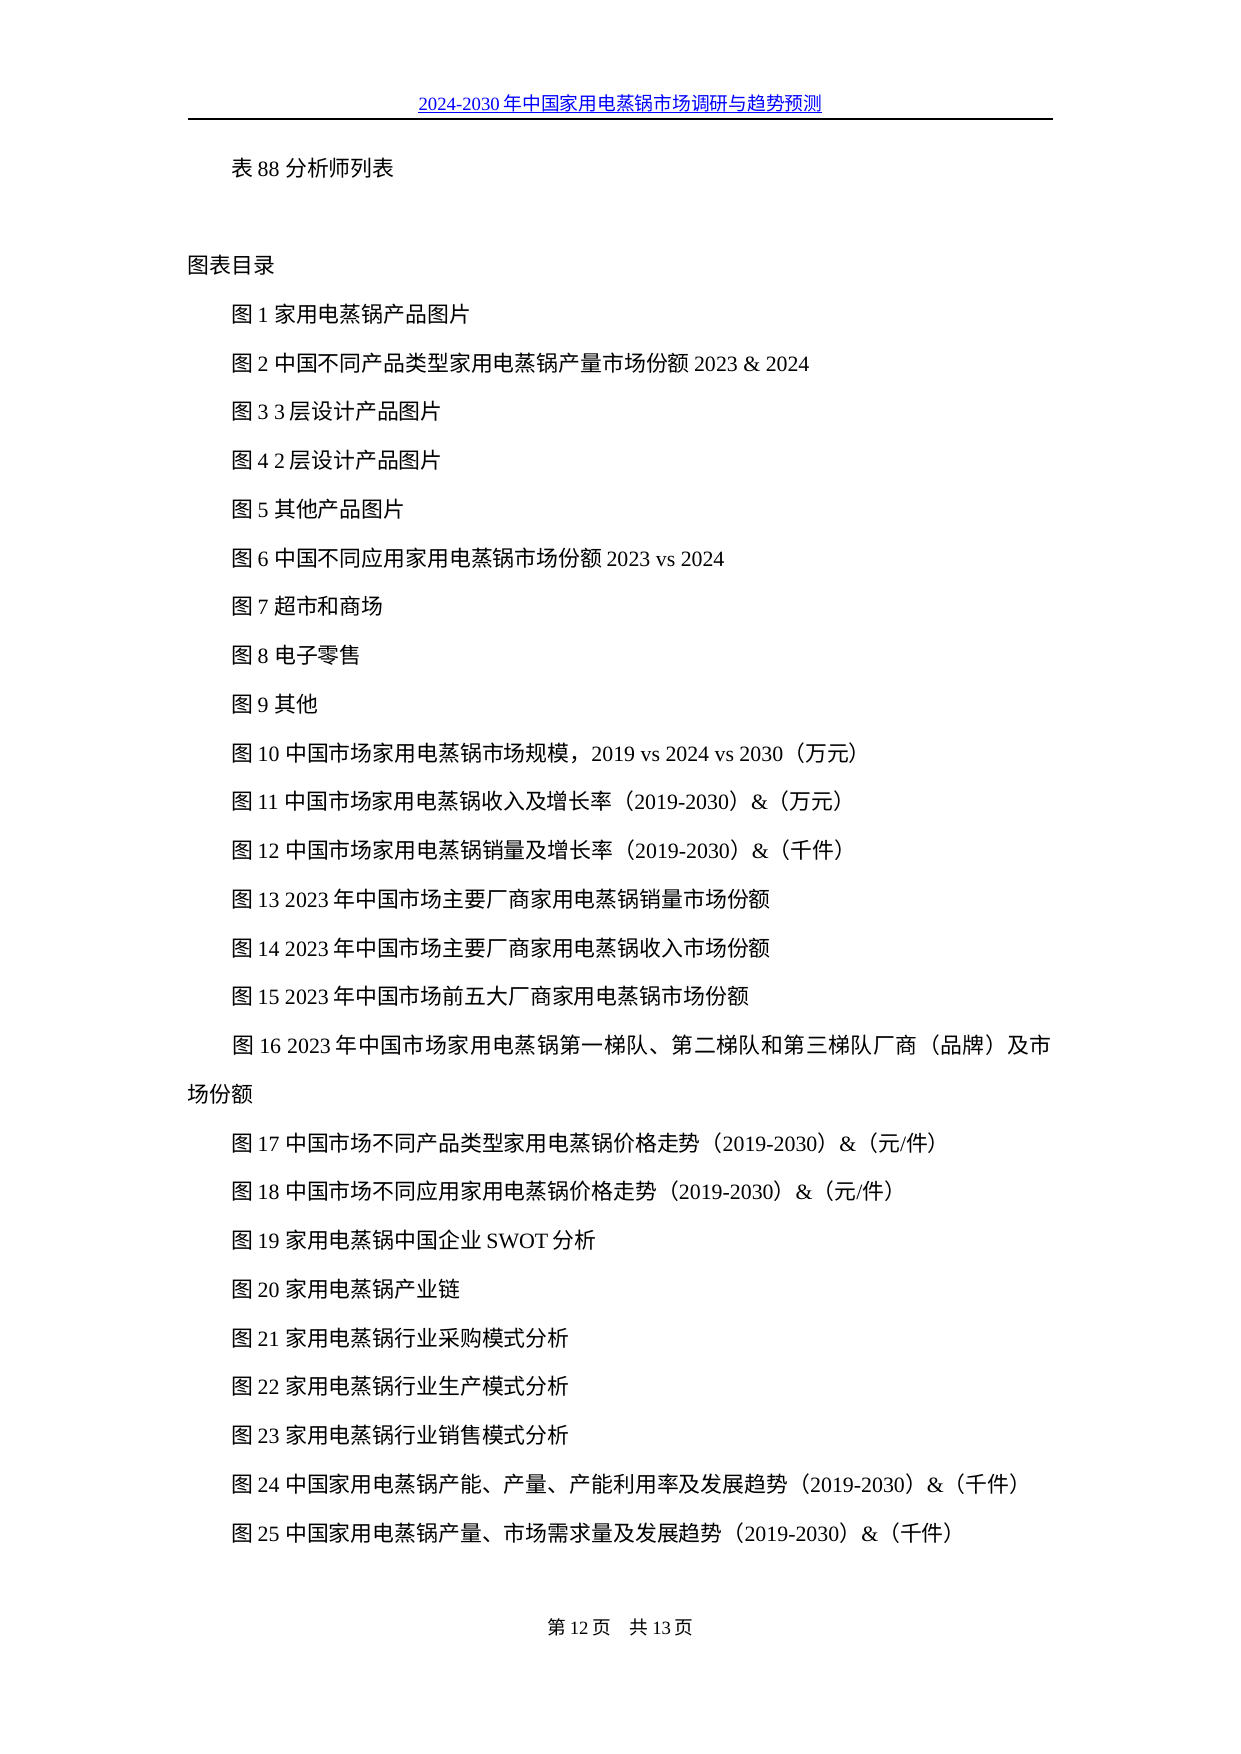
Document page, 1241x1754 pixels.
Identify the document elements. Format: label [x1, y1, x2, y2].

text [187, 150, 1053, 1548]
